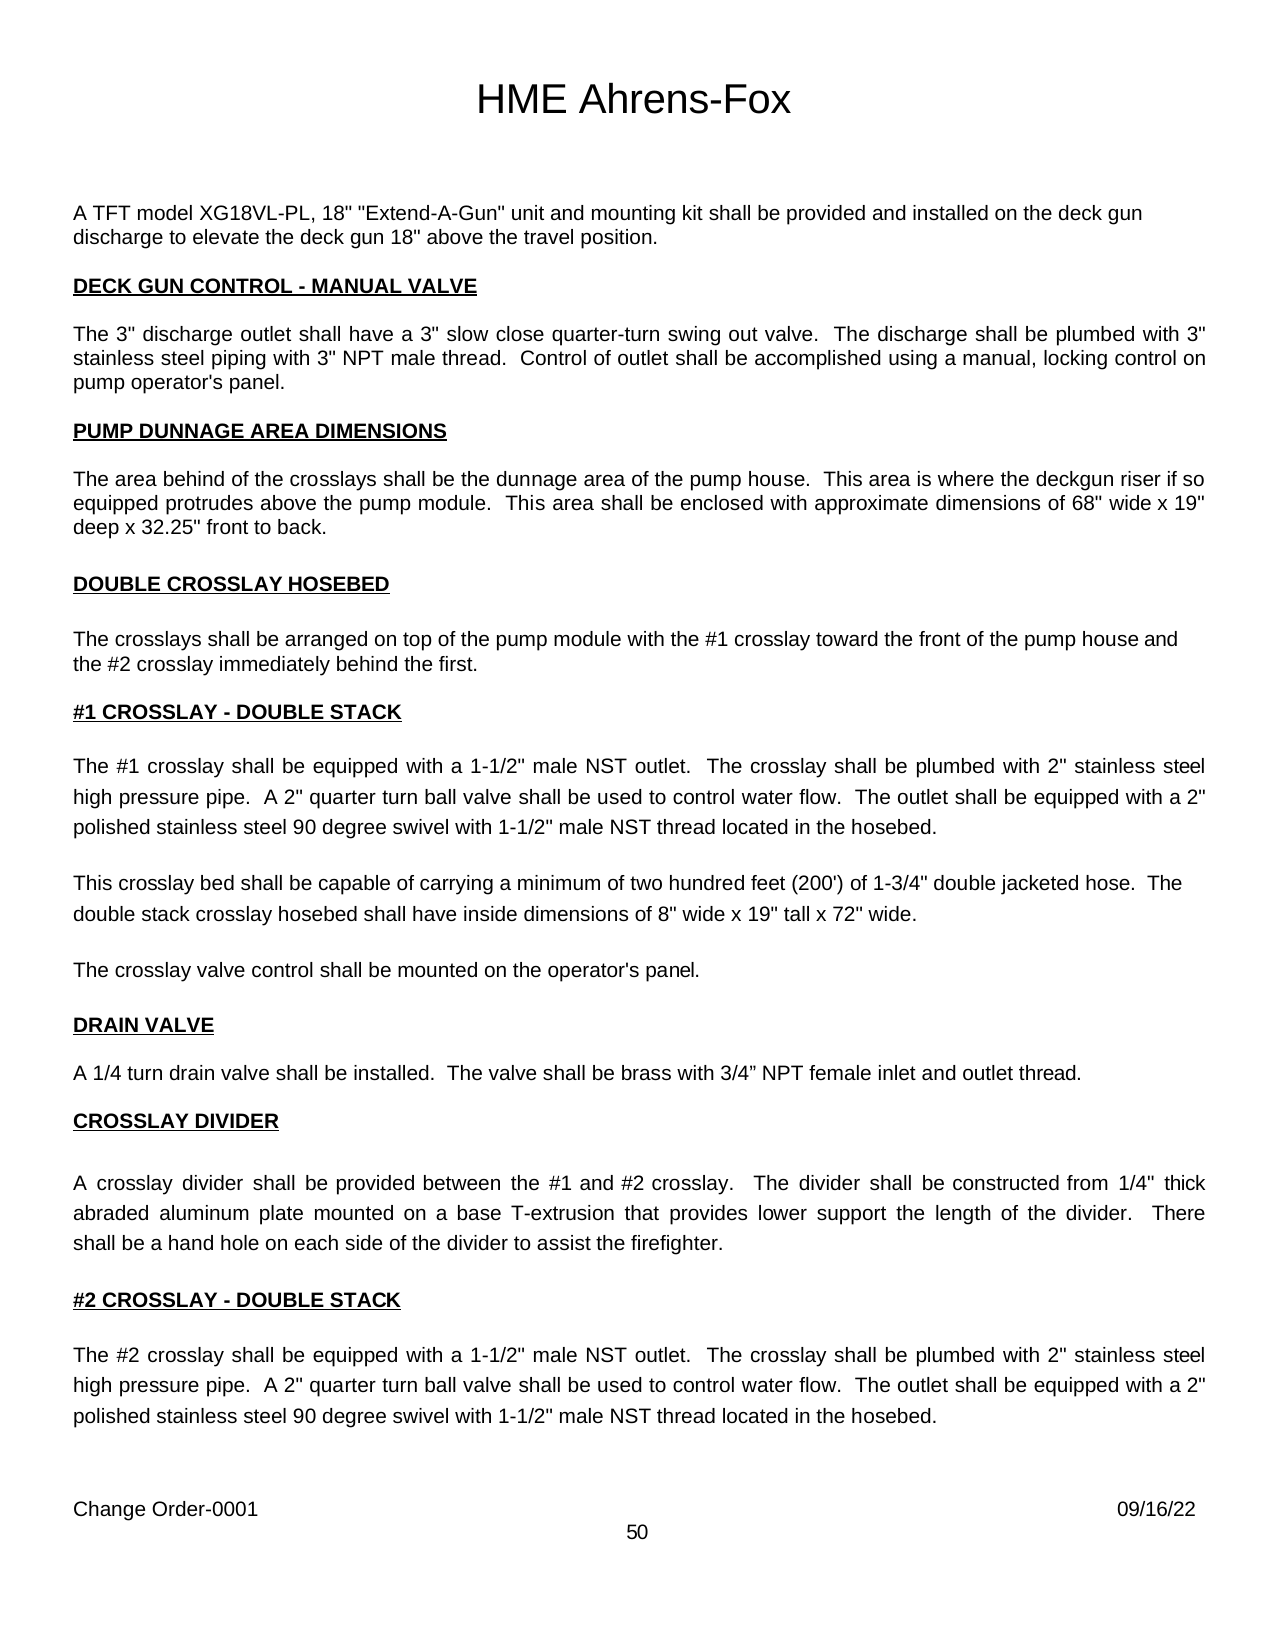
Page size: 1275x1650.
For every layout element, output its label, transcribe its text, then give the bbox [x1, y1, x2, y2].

text The #1 crosslay shall be equipped with a 1-1/2" male NST outlet. The crosslay shall be plumbed with 2" stainless steel high pressure pipe. A 2" quarter turn ball valve shall be used to control water flow. The outlet shall be equipped with a 2" polished stainless steel 90 degree swivel with 1-1/2" male NST thread located in the hosebed. [73, 750, 1206, 841]
text The area behind of the crosslays shall be the dunnage area of the pump house. This area is where the deckgun riser if so equipped protrudes above the pump module. This area shall be enclosed with approximate dimensions of 68" wide x 19" deep x 32.25" front to back. [73, 467, 1205, 540]
text DRAIN VALVE [73, 1014, 1223, 1037]
text The crosslays shall be arranged on top of the pump module with the #1 crosslay toward the front of the pump house and the #2 crosslay immediately behind the first. [73, 627, 1205, 676]
text CROSSLAY DIVIDER [73, 1110, 1223, 1134]
text PUMP DUNNAGE AREA DIMENSIONS [73, 419, 1223, 443]
text A crosslay divider shall be provided between the #1 and #2 crosslay. The divider shall be constructed from 1/4" thick abraded aluminum plate mounted on a base T-extrusion that provides lower support the length of the divider. There shall be a hand hole on each side of the divider to assist the firefighter. [73, 1166, 1206, 1257]
text The crosslay valve control shall be mounted on the operator's panel. [73, 958, 1223, 982]
text A TFT model XG18VL-PL, 18" "Extend-A-Gun" unit and mounting kit shall be provided and installed on the deck gun discharge to elevate the deck gun 18" above the travel position. [73, 201, 1206, 249]
text #1 CROSSLAY - DOUBLE STACK [73, 701, 1223, 724]
text 50 [616, 1521, 648, 1544]
text The #2 crosslay shall be equipped with a 1-1/2" male NST outlet. The crosslay shall be plumbed with 2" stainless steel high pressure pipe. A 2" quarter turn ball valve shall be used to control water flow. The outlet shall be equipped with a 2" polished stainless steel 90 degree swivel with 1-1/2" male NST thread located in the hosebed. [73, 1338, 1206, 1429]
text The 3" discharge outlet shall have a 3" slow close quarter-turn swing out valve. The discharge shall be plumbed with 3" stainless steel piping with 3" NPT male thread. Control of outlet shall be accomplished using a manual, locking control on pump operator's panel. [73, 322, 1206, 394]
text HME Ahrens-Fox [476, 76, 1223, 123]
text This crosslay bed shall be capable of carrying a minimum of two hundred feet (200') of 1-3/4" double jacketed hose. The double stack crosslay hosebed shall have inside dimensions of 8" wide x 19" tall x 72" wide. [73, 866, 1205, 927]
text Change Order-0001 09/16/22 [73, 1498, 1223, 1521]
text A 1/4 turn drain valve shall be installed. The valve shall be brass with 3/4” NPT female inlet and outlet thread. [73, 1062, 1223, 1085]
text DECK GUN CONTROL - MANUAL VALVE [73, 274, 1223, 298]
text #2 CROSSLAY - DOUBLE STACK [73, 1289, 1223, 1312]
text DOUBLE CROSSLAY HOSEBED [73, 573, 1223, 596]
